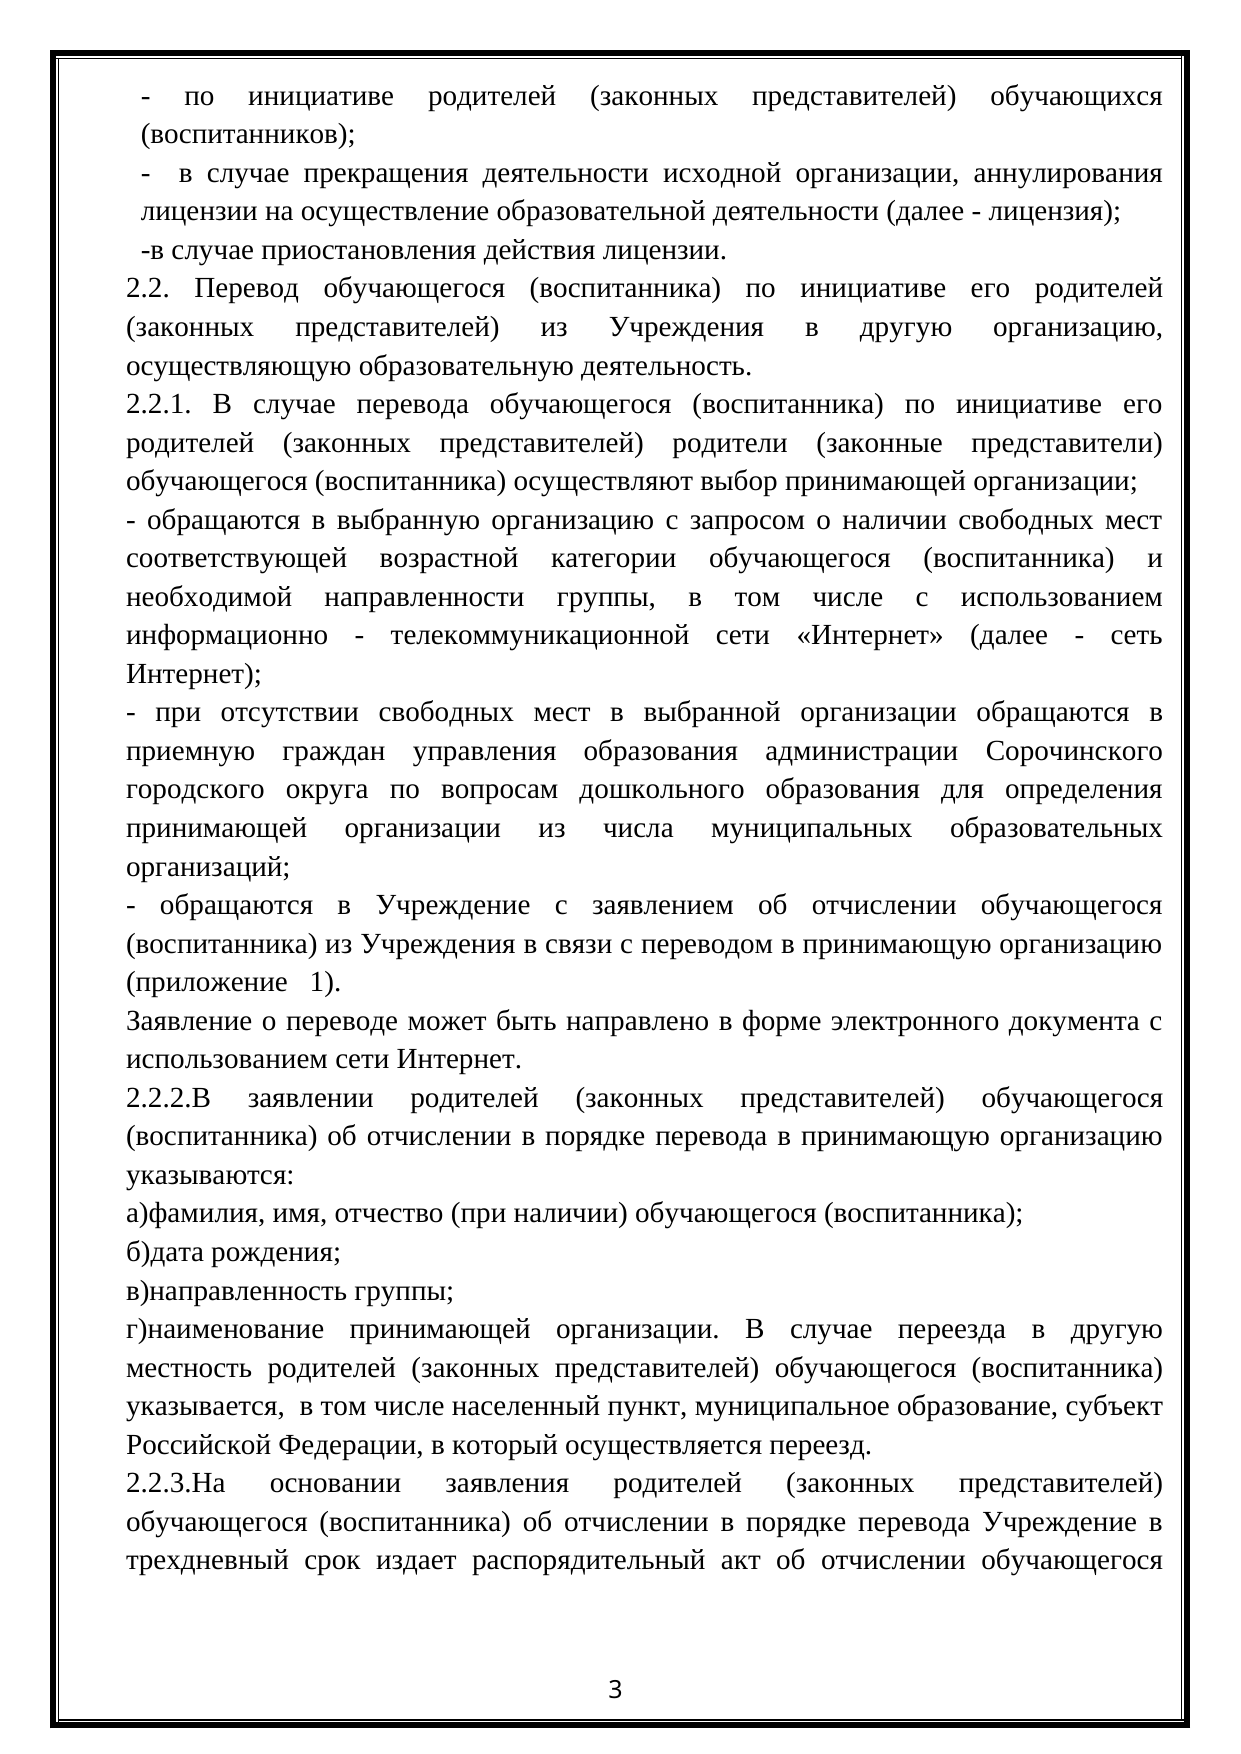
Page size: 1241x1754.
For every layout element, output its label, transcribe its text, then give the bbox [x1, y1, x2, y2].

text в)направленность группы; [126, 1273, 1164, 1306]
text 2.2. Перевод обучающегося (воспитанника) по инициативе его родителей (законных представителей) из Учреждения в другую организацию, осуществляющую образовательную деятельность. [126, 271, 1164, 381]
text - обращаются в выбранную организацию с запросом о наличии свободных мест соответствующей возрастной категории обучающегося (воспитанника) и необходимой направленности группы, в том числе с использованием информационно - телекоммуникационной сети «Интернет» (далее - сеть Интернет); [126, 502, 1164, 689]
text Заявление о переводе может быть направлено в форме электронного документа с использованием сети Интернет. [126, 1003, 1164, 1075]
text - при отсутствии свободных мест в выбранной организации обращаются в приемную граждан управления образования администрации Сорочинского городского округа по вопросам дошкольного образования для определения принимающей организации из числа муниципальных образовательных организаций; [126, 694, 1164, 882]
text - в случае прекращения деятельности исходной организации, аннулирования лицензии на осуществление образовательной деятельности (далее - лицензия); [141, 155, 1164, 227]
text - по инициативе родителей (законных представителей) обучающихся (воспитанников); [141, 78, 1164, 150]
text -в случае приостановления действия лицензии. [141, 232, 1164, 266]
text а)фамилия, имя, отчество (при наличии) обучающегося (воспитанника); [126, 1196, 1164, 1229]
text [126, 1465, 1164, 1576]
text - обращаются в Учреждение с заявлением об отчислении обучающегося (воспитанника) из Учреждения в связи с переводом в принимающую организацию (приложение 1). [126, 887, 1164, 998]
text б)дата рождения; [126, 1234, 1164, 1268]
text 2.2.1. В случае перевода обучающегося (воспитанника) по инициативе его родителей (законных представителей) родители (законные представители) обучающегося (воспитанника) осуществляют выбор принимающей организации; [126, 386, 1164, 497]
text 2.2.2.В заявлении родителей (законных представителей) обучающегося (воспитанника) об отчислении в порядке перевода в принимающую организацию указываются: [126, 1080, 1164, 1191]
text г)наименование принимающей организации. В случае переезда в другую местность родителей (законных представителей) обучающегося (воспитанника) указывается, в том числе населенный пункт, муниципальное образование, субъект Российской Федерации, в который осуществляется переезд. [126, 1311, 1164, 1460]
